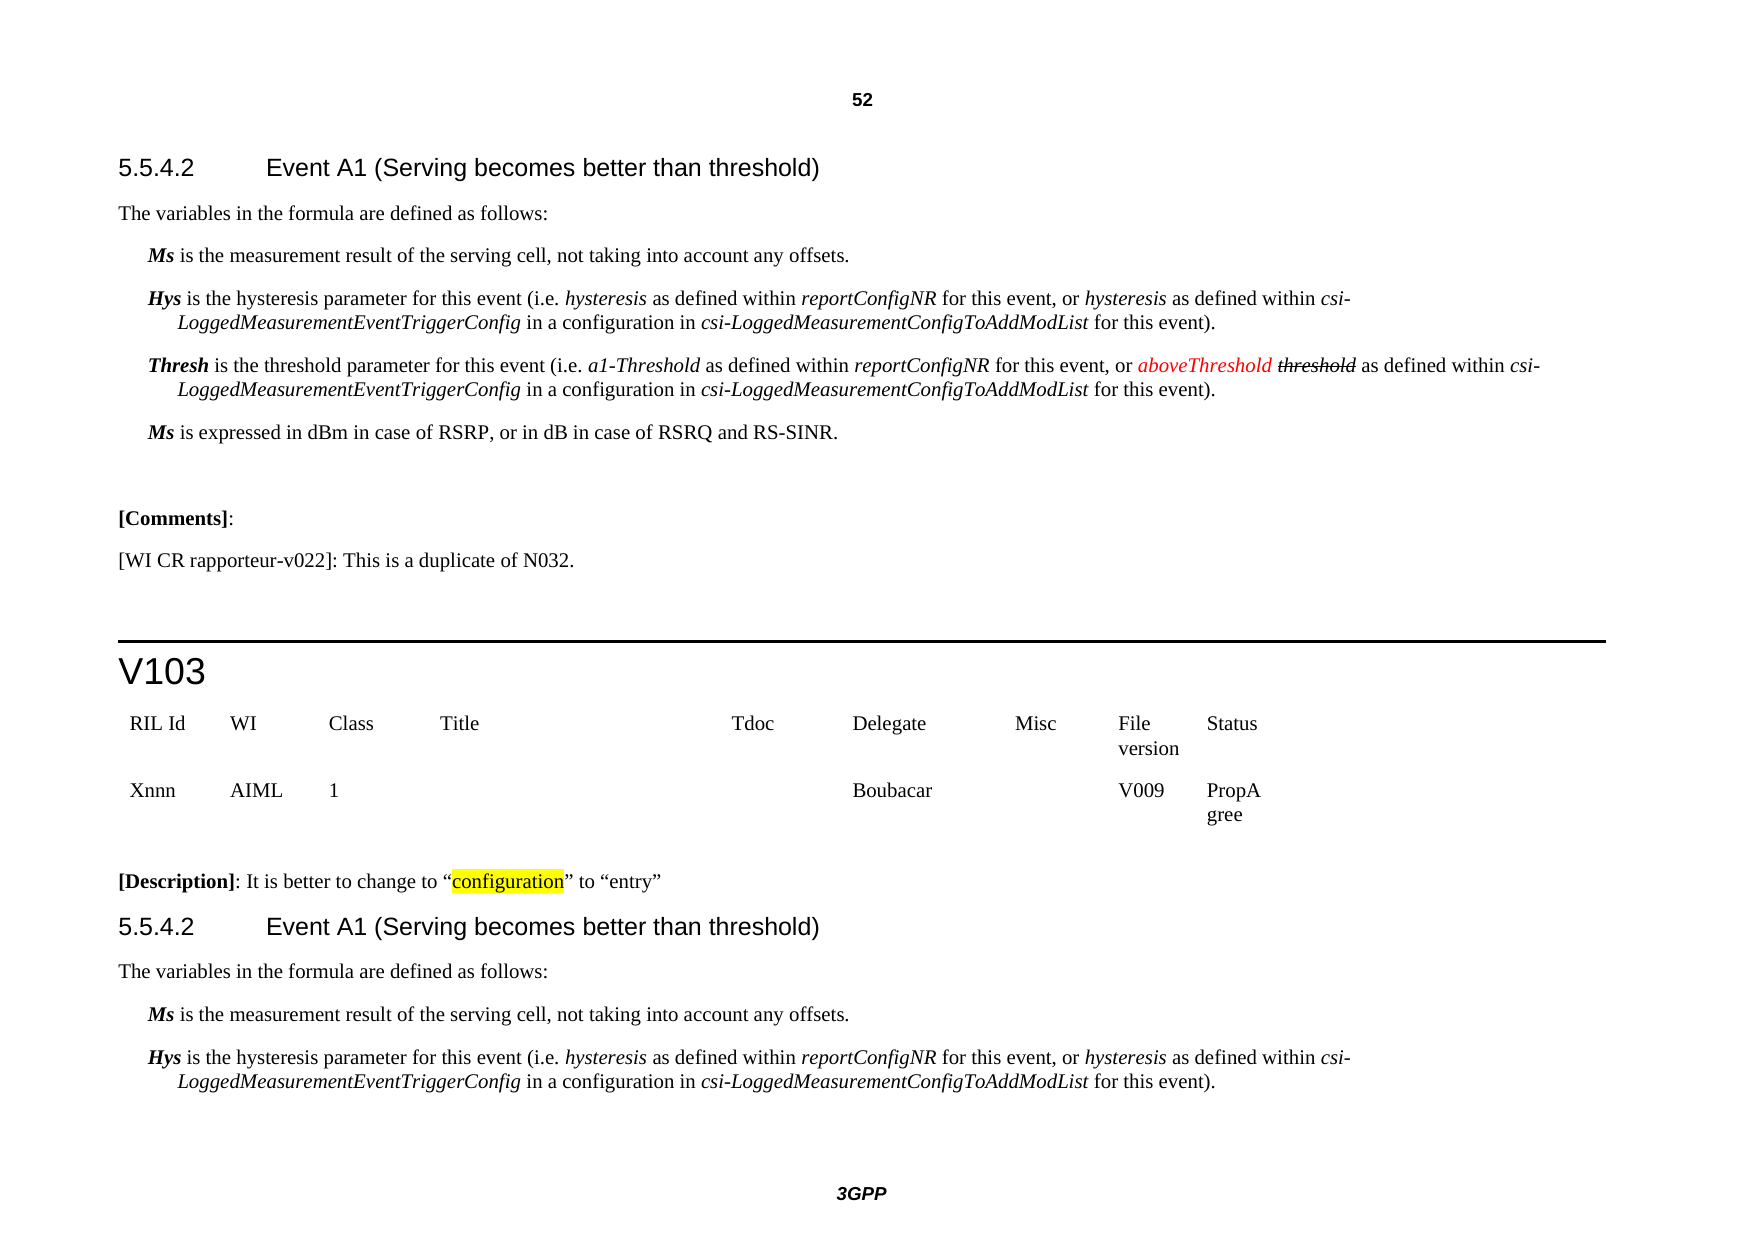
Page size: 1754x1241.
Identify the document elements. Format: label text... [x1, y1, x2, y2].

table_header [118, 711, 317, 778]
text The variables in the formula are defined as follows: [118, 200, 1606, 224]
text [WI CR rapporteur-v022]: This is a duplicate of N032. [118, 548, 1606, 572]
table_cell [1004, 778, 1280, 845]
text Ms is expressed in dBm in case of RSRP, or in dB in case of RSRQ and RS-SINR. [148, 420, 1606, 444]
text The variables in the formula are defined as follows: [118, 959, 1606, 983]
subtitle 5.5.4.2 Event A1 (Serving becomes better than threshold) [118, 153, 1606, 182]
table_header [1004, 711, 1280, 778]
text Ms is the measurement result of the serving cell, not taking into account any offsets. [148, 243, 1606, 267]
text [Description]: It is better to change to “configuration” to “entry” [118, 845, 1606, 893]
subtitle V103 [118, 643, 1606, 693]
text Ms is the measurement result of the serving cell, not taking into account any offsets. [148, 1002, 1606, 1026]
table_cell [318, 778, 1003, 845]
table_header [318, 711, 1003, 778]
text [Comments]: [118, 505, 1606, 529]
subtitle 5.5.4.2 Event A1 (Serving becomes better than threshold) [118, 912, 1606, 941]
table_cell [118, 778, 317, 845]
text Thresh is the threshold parameter for this event (i.e. a1-Threshold as defined within reportConfigNR for this event, or aboveThreshold threshold as defined within csi-LoggedMeasurementEventTriggerConfig in a configuration in csi-LoggedMeasurementConfigToAddModList for this event). [148, 353, 1606, 401]
